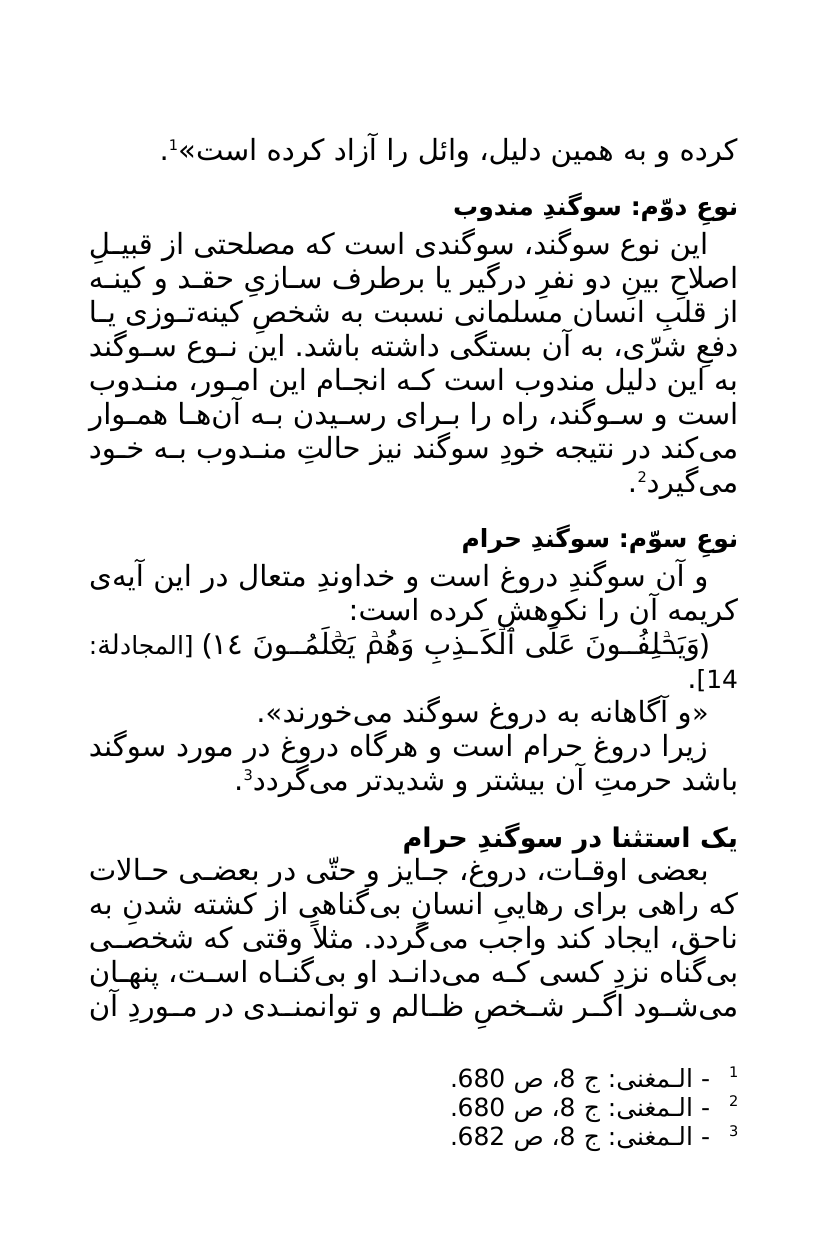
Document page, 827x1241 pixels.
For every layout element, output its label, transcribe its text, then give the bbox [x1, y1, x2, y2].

text ﴿وَيَحۡلِفُونَ عَلَى ٱلۡكَذِبِ وَهُمۡ يَعۡلَمُونَ ١٤﴾ [المجادلة: 14]. [89, 627, 738, 695]
text یک استثنا در سوگندِ حرام [89, 822, 738, 853]
text نوعِ سوّم: سوگندِ حرام [89, 524, 738, 553]
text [89, 133, 738, 167]
text و آن سوگندِ دروغ است و خداوندِ متعال در این آیه‌ی کریمه آن را نکوهش کرده است: [89, 559, 738, 627]
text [89, 853, 738, 1023]
text این نوع سوگند، سوگندی است که مصلحتی از قبیلِ اصلاحِ بینِ دو نفرِ درگیر یا برطرف سازیِ حقد و کینه از قلبِ انسان مسلمانی نسبت به شخصِ کینه‌توزی یا دفعِ شرّی، به آن بستگی داشته باشد. این نوع سوگند به این دلیل مندوب است که انجام این امور، مندوب است و سوگند، راه را برای رسیدن به آن‌ها هموار می‌کند در نتیجه خودِ سوگند نیز حالتِ مندوب به خود می‌گیرد. [89, 227, 738, 499]
text «و آگاهانه به دروغ سوگند می‌خورند». [89, 695, 738, 729]
text نوعِ دوّم: سوگندِ مندوب [89, 192, 738, 221]
text زیرا دروغ حرام است و هرگاه دروغ در مورد سوگند باشد حرمتِ آن بیشتر و شدیدتر می‌گردد. [89, 729, 738, 797]
